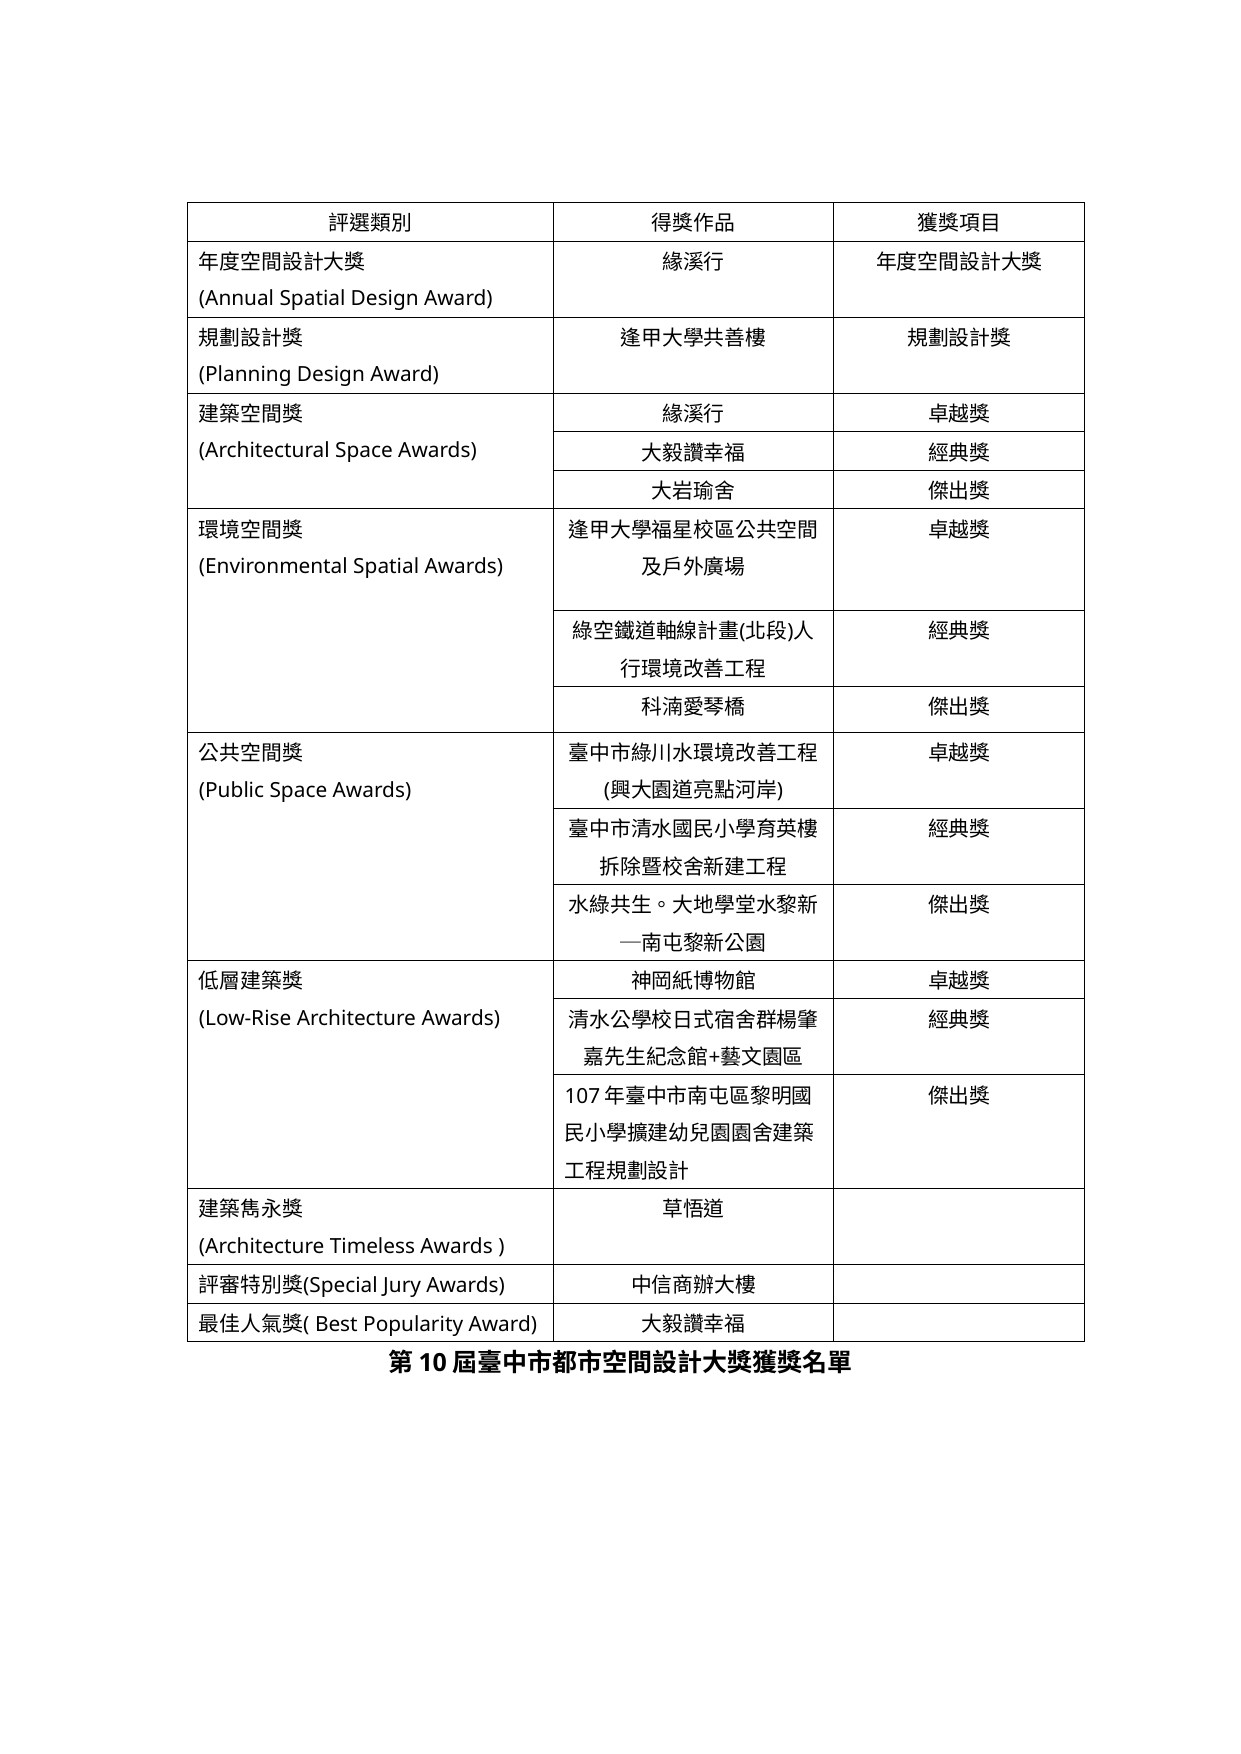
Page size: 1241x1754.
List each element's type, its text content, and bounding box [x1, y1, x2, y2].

table_cell 傑出獎 [834, 1075, 1084, 1188]
table_cell 卓越獎 [834, 394, 1084, 431]
table_cell 規劃設計獎 (Planning Design Award) [188, 318, 553, 393]
table_cell 傑出獎 [834, 687, 1084, 732]
table_cell 大岩瑜舍 [554, 471, 833, 508]
table_cell 臺中市清水國民小學育英樓拆除暨校舍新建工程 [554, 809, 833, 884]
table_cell 草悟道 [554, 1189, 833, 1264]
table_cell 緣溪行 [554, 394, 833, 431]
table_cell 綠空鐵道軸線計畫(北段)人行環境改善工程 [554, 611, 833, 686]
table_cell 經典獎 [834, 611, 1084, 686]
table_cell 建築空間獎 (Architectural Space Awards) [188, 394, 553, 508]
table_cell 經典獎 [834, 809, 1084, 884]
table_cell 逢甲大學共善樓 [554, 318, 833, 393]
table_cell 緣溪行 [554, 242, 833, 317]
table_cell 107年臺中市南屯區黎明國民小學擴建幼兒園園舍建築工程規劃設計 [554, 1075, 833, 1188]
table_cell 低層建築獎 (Low-Rise Architecture Awards) [188, 961, 553, 1188]
table_cell [834, 1189, 1084, 1264]
table_header 評選類別 [188, 203, 553, 241]
table_header 獲獎項目 [834, 203, 1084, 241]
table_cell 環境空間獎 (Environmental Spatial Awards) [188, 509, 553, 732]
table_cell 大毅讚幸福 [554, 1304, 833, 1341]
table_cell 卓越獎 [834, 733, 1084, 808]
table_cell 水綠共生。大地學堂水黎新─南屯黎新公園 [554, 885, 833, 960]
table_cell 最佳人氣獎( Best Popularity Award) [188, 1304, 553, 1341]
table_cell 神岡紙博物館 [554, 961, 833, 998]
table_cell 卓越獎 [834, 509, 1084, 610]
table_cell 建築雋永獎 (Architecture Timeless Awards ) [188, 1189, 553, 1264]
table_cell 經典獎 [834, 999, 1084, 1074]
table_cell 經典獎 [834, 432, 1084, 470]
table_cell 傑出獎 [834, 885, 1084, 960]
table_cell 年度空間設計大獎 (Annual Spatial Design Award) [188, 242, 553, 317]
table_cell 大毅讚幸福 [554, 432, 833, 470]
table_cell 中信商辦大樓 [554, 1265, 833, 1302]
table_cell 臺中市綠川水環境改善工程(興大園道亮點河岸) [554, 733, 833, 808]
text 第10屆臺中市都市空間設計大獎獲獎名單 [187, 1342, 1053, 1379]
table_cell 評審特別獎(Special Jury Awards) [188, 1265, 553, 1302]
table_cell 科湳愛琴橋 [554, 687, 833, 732]
table_cell 傑出獎 [834, 471, 1084, 508]
table_cell 逢甲大學福星校區公共空間及戶外廣場 [554, 509, 833, 610]
table_cell 公共空間獎 (Public Space Awards) [188, 733, 553, 960]
table_cell 規劃設計獎 [834, 318, 1084, 393]
table_cell [834, 1265, 1084, 1302]
table_cell 清水公學校日式宿舍群楊肇嘉先生紀念館+藝文園區 [554, 999, 833, 1074]
table_cell [834, 1304, 1084, 1341]
table_cell 年度空間設計大獎 [834, 242, 1084, 317]
table_header 得獎作品 [554, 203, 833, 241]
table_cell 卓越獎 [834, 961, 1084, 998]
